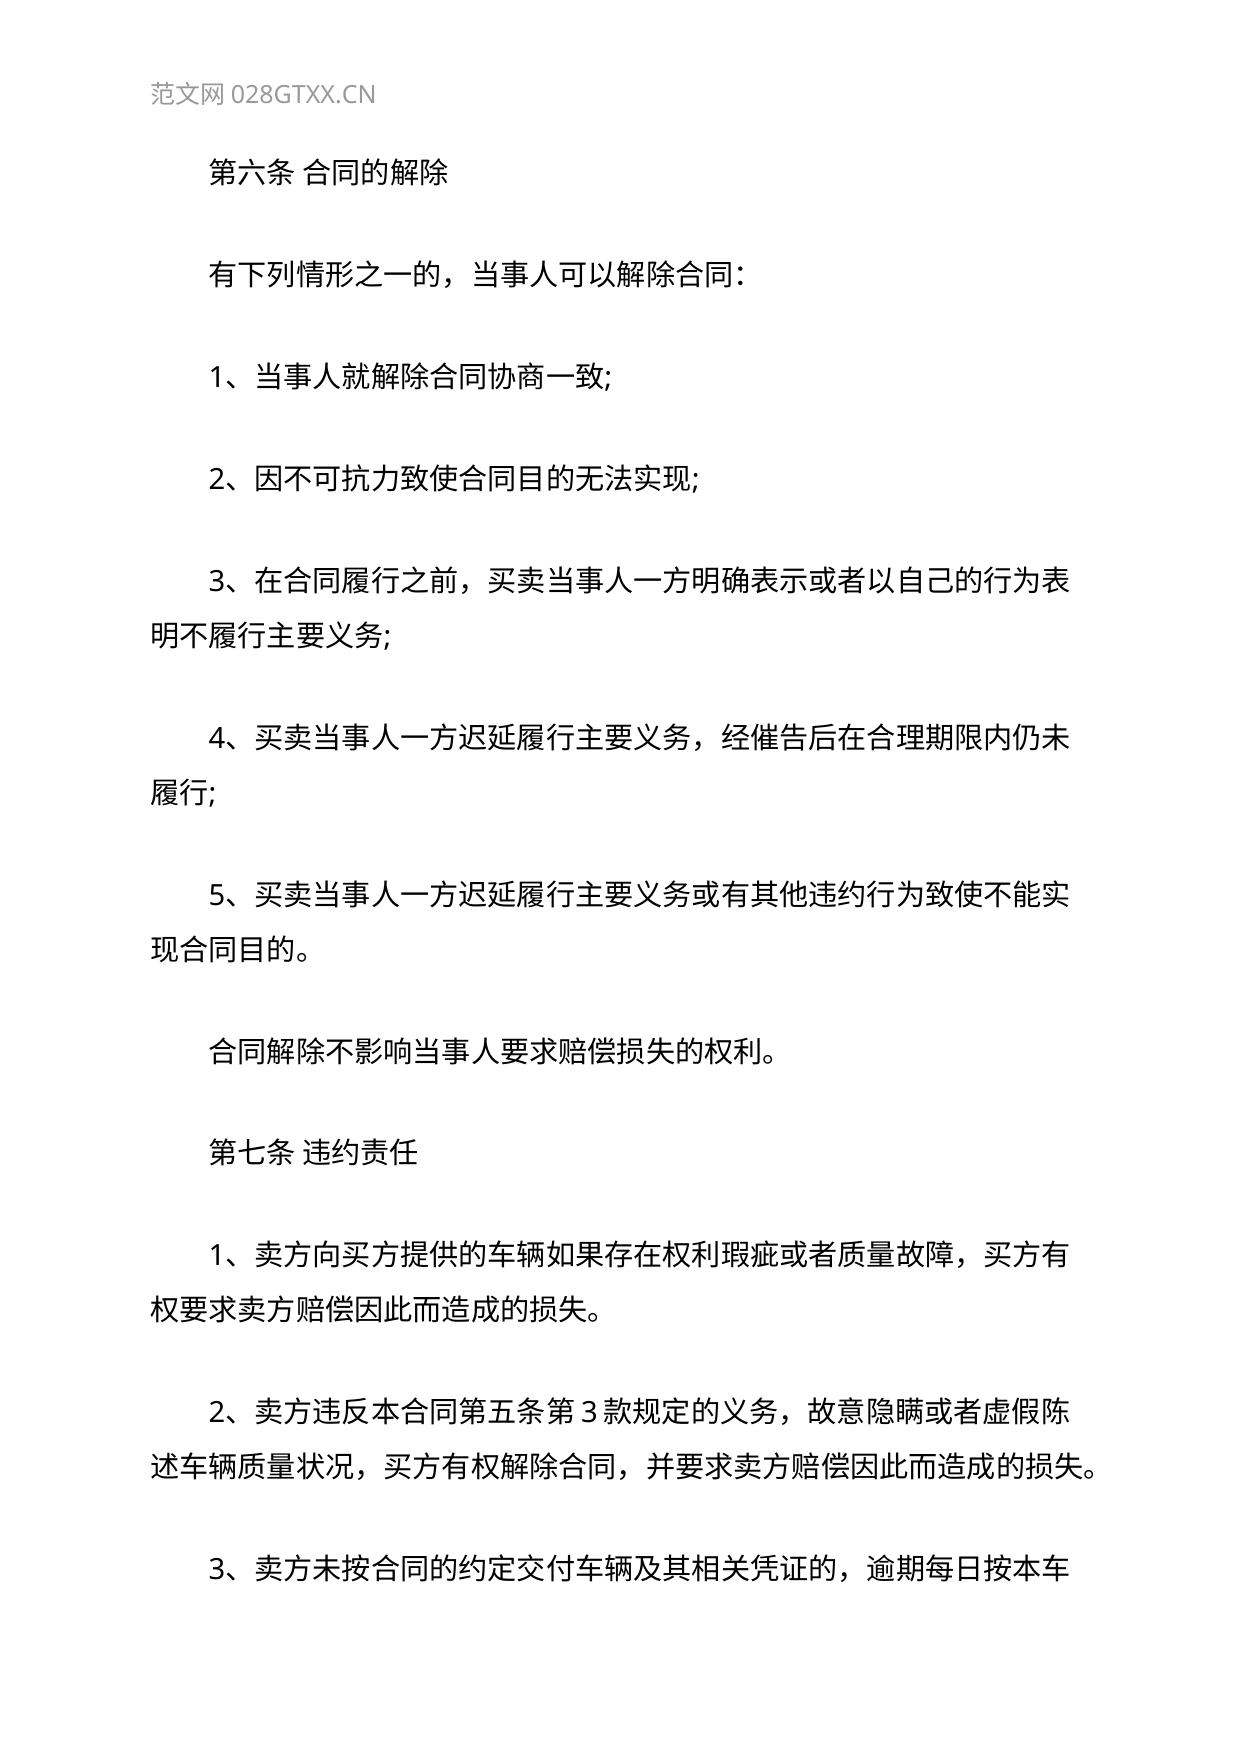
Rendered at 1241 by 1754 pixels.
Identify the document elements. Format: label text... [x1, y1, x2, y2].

text 第六条 合同的解除 [150, 150, 1090, 192]
text 第七条 违约责任 [150, 1130, 1090, 1172]
text 合同解除不影响当事人要求赔偿损失的权利。 [150, 1028, 1090, 1071]
text 5、买卖当事人一方迟延履行主要义务或有其他违约行为致使不能实现合同目的。 [150, 871, 1090, 969]
text 3、在合同履行之前，买卖当事人一方明确表示或者以自己的行为表明不履行主要义务; [150, 557, 1090, 655]
text 1、当事人就解除合同协商一致; [150, 353, 1090, 396]
text 2、卖方违反本合同第五条第3款规定的义务，故意隐瞒或者虚假陈述车辆质量状况，买方有权解除合同，并要求卖方赔偿因此而造成的损失。 [150, 1388, 1090, 1486]
text 有下列情形之一的，当事人可以解除合同： [150, 252, 1090, 294]
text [150, 1545, 1090, 1588]
text 1、卖方向买方提供的车辆如果存在权利瑕疵或者质量故障，买方有权要求卖方赔偿因此而造成的损失。 [150, 1232, 1090, 1329]
text 4、买卖当事人一方迟延履行主要义务，经催告后在合理期限内仍未履行; [150, 714, 1090, 812]
text 2、因不可抗力致使合同目的无法实现; [150, 456, 1090, 498]
